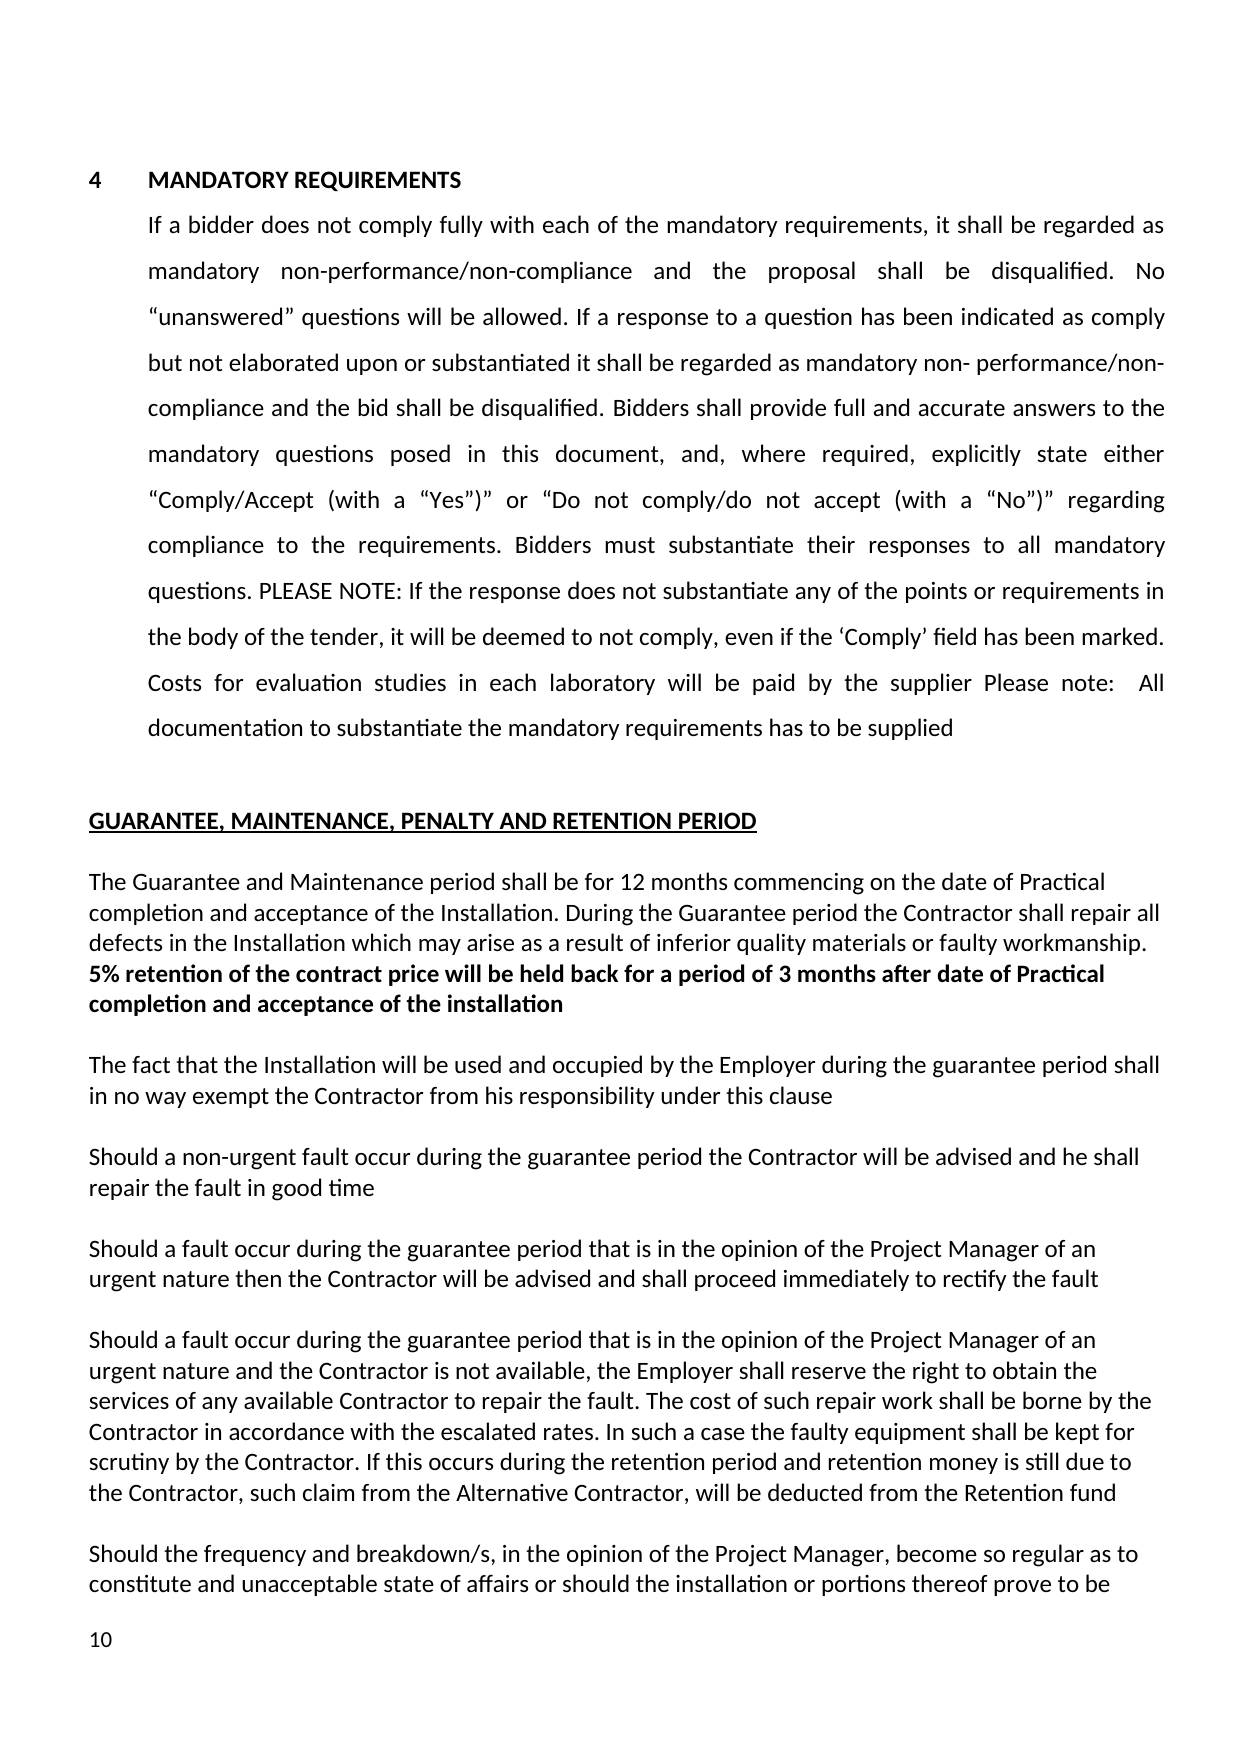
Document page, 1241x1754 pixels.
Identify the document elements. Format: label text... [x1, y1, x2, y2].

text 4 MANDATORY REQUIREMENTS [89, 164, 1181, 194]
text The fact that the Installation will be used and occupied by the Employer during the guarantee period shall in no way exempt the Contractor from his responsibility under this clause [89, 1050, 1166, 1111]
text Should a non-urgent fault occur during the guarantee period the Contractor will be advised and he shall repair the fault in good time [89, 1141, 1166, 1202]
text Should a fault occur during the guarantee period that is in the opinion of the Project Manager of an urgent nature then the Contractor will be advised and shall proceed immediately to rectify the fault [89, 1233, 1166, 1294]
text GUARANTEE, MAINTENANCE, PENALTY AND RETENTION PERIOD [89, 806, 1166, 836]
text Should a fault occur during the guarantee period that is in the opinion of the Project Manager of an urgent nature and the Contractor is not available, the Employer shall reserve the right to obtain the services of any available Contractor to repair the fault. The cost of such repair work shall be borne by the Contractor in accordance with the escalated rates. In such a case the faulty equipment shall be kept for scrutiny by the Contractor. If this occurs during the retention period and retention money is still due to the Contractor, such claim from the Alternative Contractor, will be deducted from the Retention fund [89, 1324, 1166, 1507]
text The Guarantee and Maintenance period shall be for 12 months commencing on the date of Practical completion and acceptance of the Installation. During the Guarantee period the Contractor shall repair all defects in the Installation which may arise as a result of inferior quality materials or faulty workmanship. 5% retention of the contract price will be held back for a period of 3 months after date of Practical completion and acceptance of the installation [89, 867, 1166, 1019]
text If a bidder does not comply fully with each of the mandatory requirements, it shall be regarded as mandatory non-performance/non-compliance and the proposal shall be disqualified. No “unanswered” questions will be allowed. If a response to a question has been indicated as comply but not elaborated upon or substantiated it shall be regarded as mandatory non- performance/non-compliance and the bid shall be disqualified. Bidders shall provide full and accurate answers to the mandatory questions posed in this document, and, where required, explicitly state either “Comply/Accept (with a “Yes”)” or “Do not comply/do not accept (with a “No”)” regarding compliance to the requirements. Bidders must substantiate their responses to all mandatory questions. PLEASE NOTE: If the response does not substantiate any of the points or requirements in the body of the tender, it will be deemed to not comply, even if the ‘Comply’ field has been marked. Costs for evaluation studies in each laboratory will be paid by the supplier Please note: All documentation to substantiate the mandatory requirements has to be supplied [89, 209, 1166, 743]
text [89, 1538, 1166, 1599]
